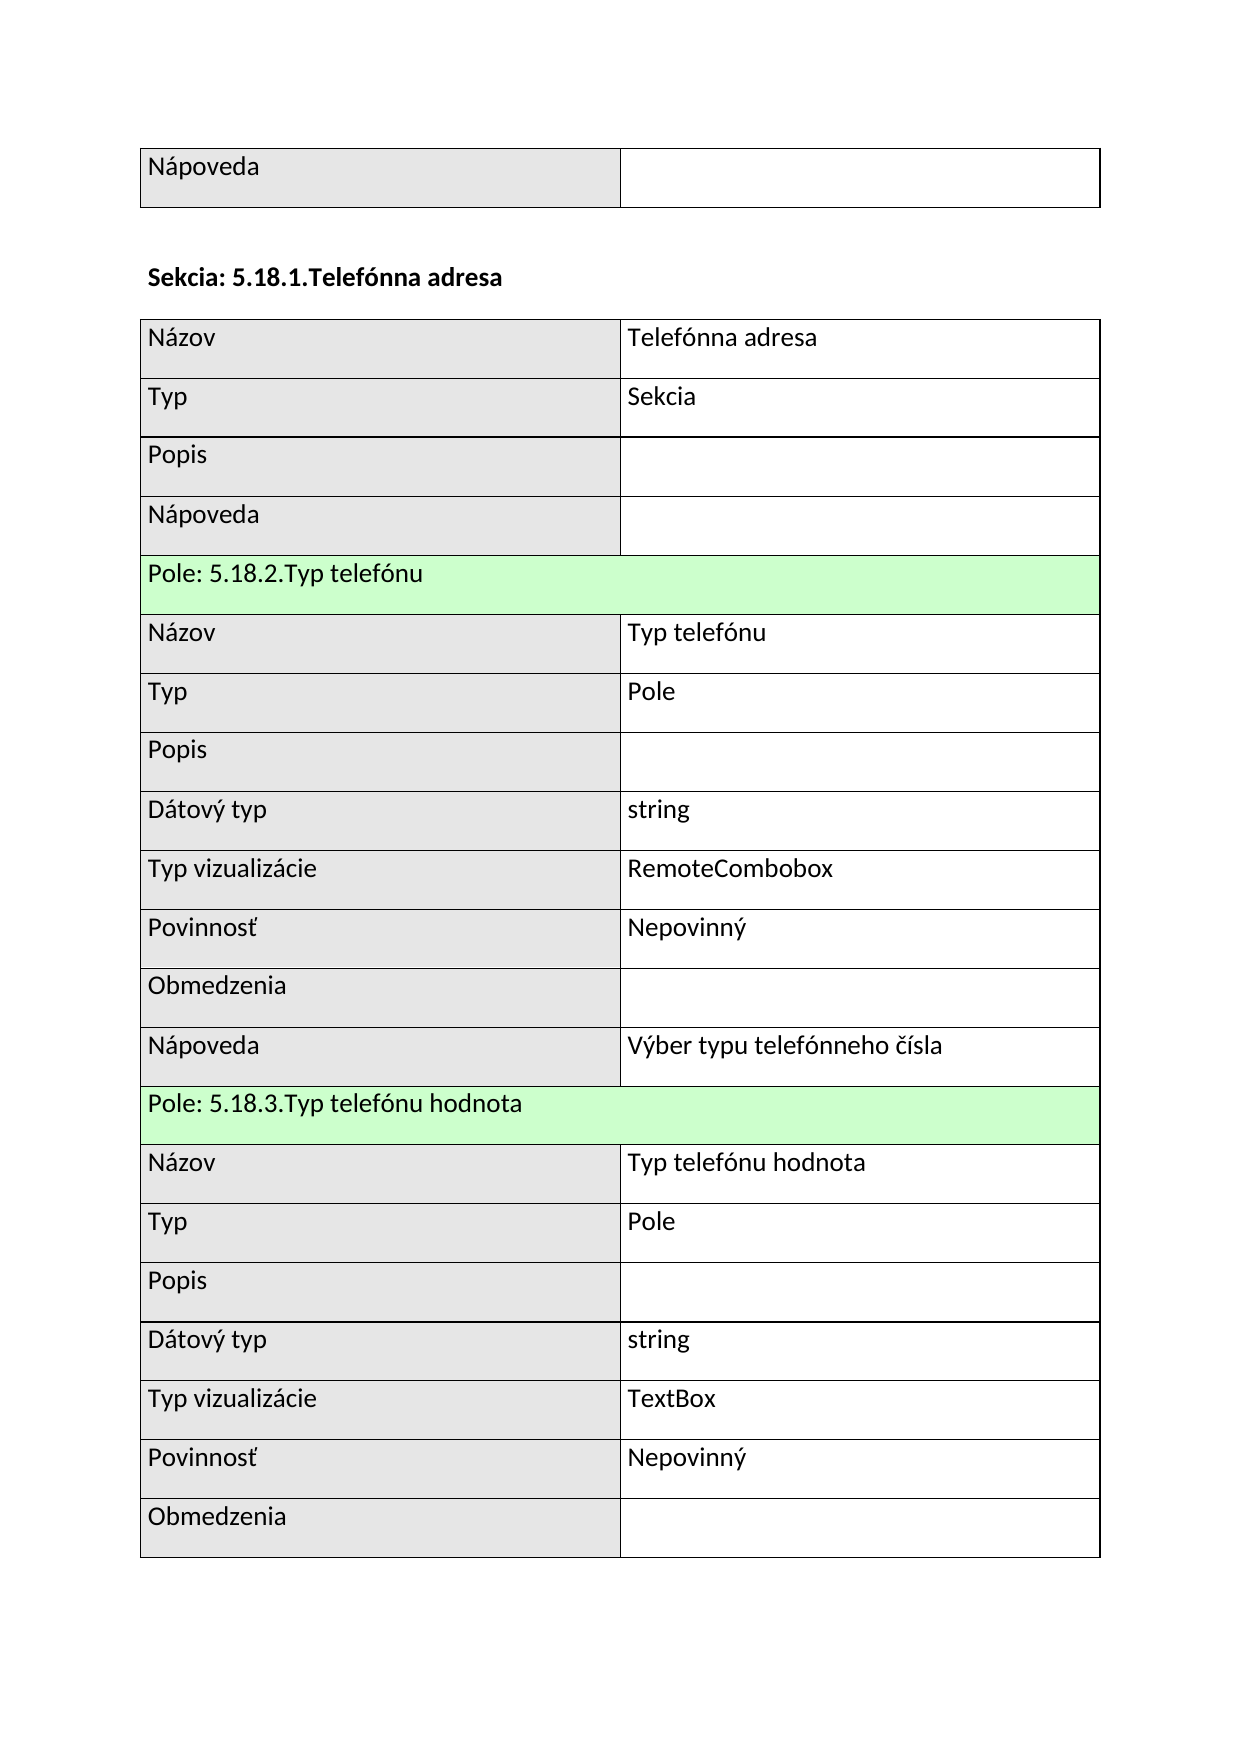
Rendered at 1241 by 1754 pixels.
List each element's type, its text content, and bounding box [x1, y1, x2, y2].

table_cell Nepovinný [621, 1440, 1099, 1498]
text Sekcia: 5.18.1.Telefónna adresa [148, 260, 1093, 293]
table_cell Názov [141, 1145, 620, 1203]
table_cell Pole: 5.18.2.Typ telefónu [141, 556, 1099, 614]
table_cell Obmedzenia [141, 969, 620, 1027]
table_cell Sekcia [621, 379, 1099, 436]
table_cell Pole [621, 674, 1099, 732]
table_cell Nápoveda [141, 149, 620, 207]
table_cell Typ vizualizácie [141, 1381, 620, 1439]
table_cell RemoteCombobox [621, 851, 1099, 909]
table_cell Popis [141, 1263, 620, 1321]
table_cell Povinnosť [141, 1440, 620, 1498]
table_cell Typ telefónu hodnota [621, 1145, 1099, 1203]
table_cell Typ [141, 379, 620, 436]
table_cell Pole: 5.18.3.Typ telefónu hodnota [141, 1087, 1099, 1144]
table_cell [621, 1499, 1099, 1557]
table_cell TextBox [621, 1381, 1099, 1439]
table_cell [621, 1263, 1099, 1321]
table_header Telefónna adresa [621, 320, 1099, 378]
table_cell Typ telefónu [621, 615, 1099, 673]
table_cell Popis [141, 438, 620, 496]
table_cell Dátový typ [141, 1323, 620, 1380]
table_cell Popis [141, 733, 620, 791]
table_cell Typ [141, 674, 620, 732]
table_cell Názov [141, 615, 620, 673]
table_cell string [621, 1323, 1099, 1380]
table_cell [621, 497, 1099, 555]
table_cell Nepovinný [621, 910, 1099, 967]
table_header Názov [141, 320, 620, 378]
table_cell [621, 733, 1099, 791]
table_cell Obmedzenia [141, 1499, 620, 1557]
table_cell Dátový typ [141, 792, 620, 850]
table_cell [621, 438, 1099, 496]
table_cell [621, 969, 1099, 1027]
table_cell [621, 149, 1099, 207]
table_cell Pole [621, 1204, 1099, 1262]
table_cell Nápoveda [141, 1028, 620, 1086]
table_cell Typ [141, 1204, 620, 1262]
table_cell Povinnosť [141, 910, 620, 967]
table_cell Výber typu telefónneho čísla [621, 1028, 1099, 1086]
table_cell Nápoveda [141, 497, 620, 555]
table_cell string [621, 792, 1099, 850]
table_cell Typ vizualizácie [141, 851, 620, 909]
